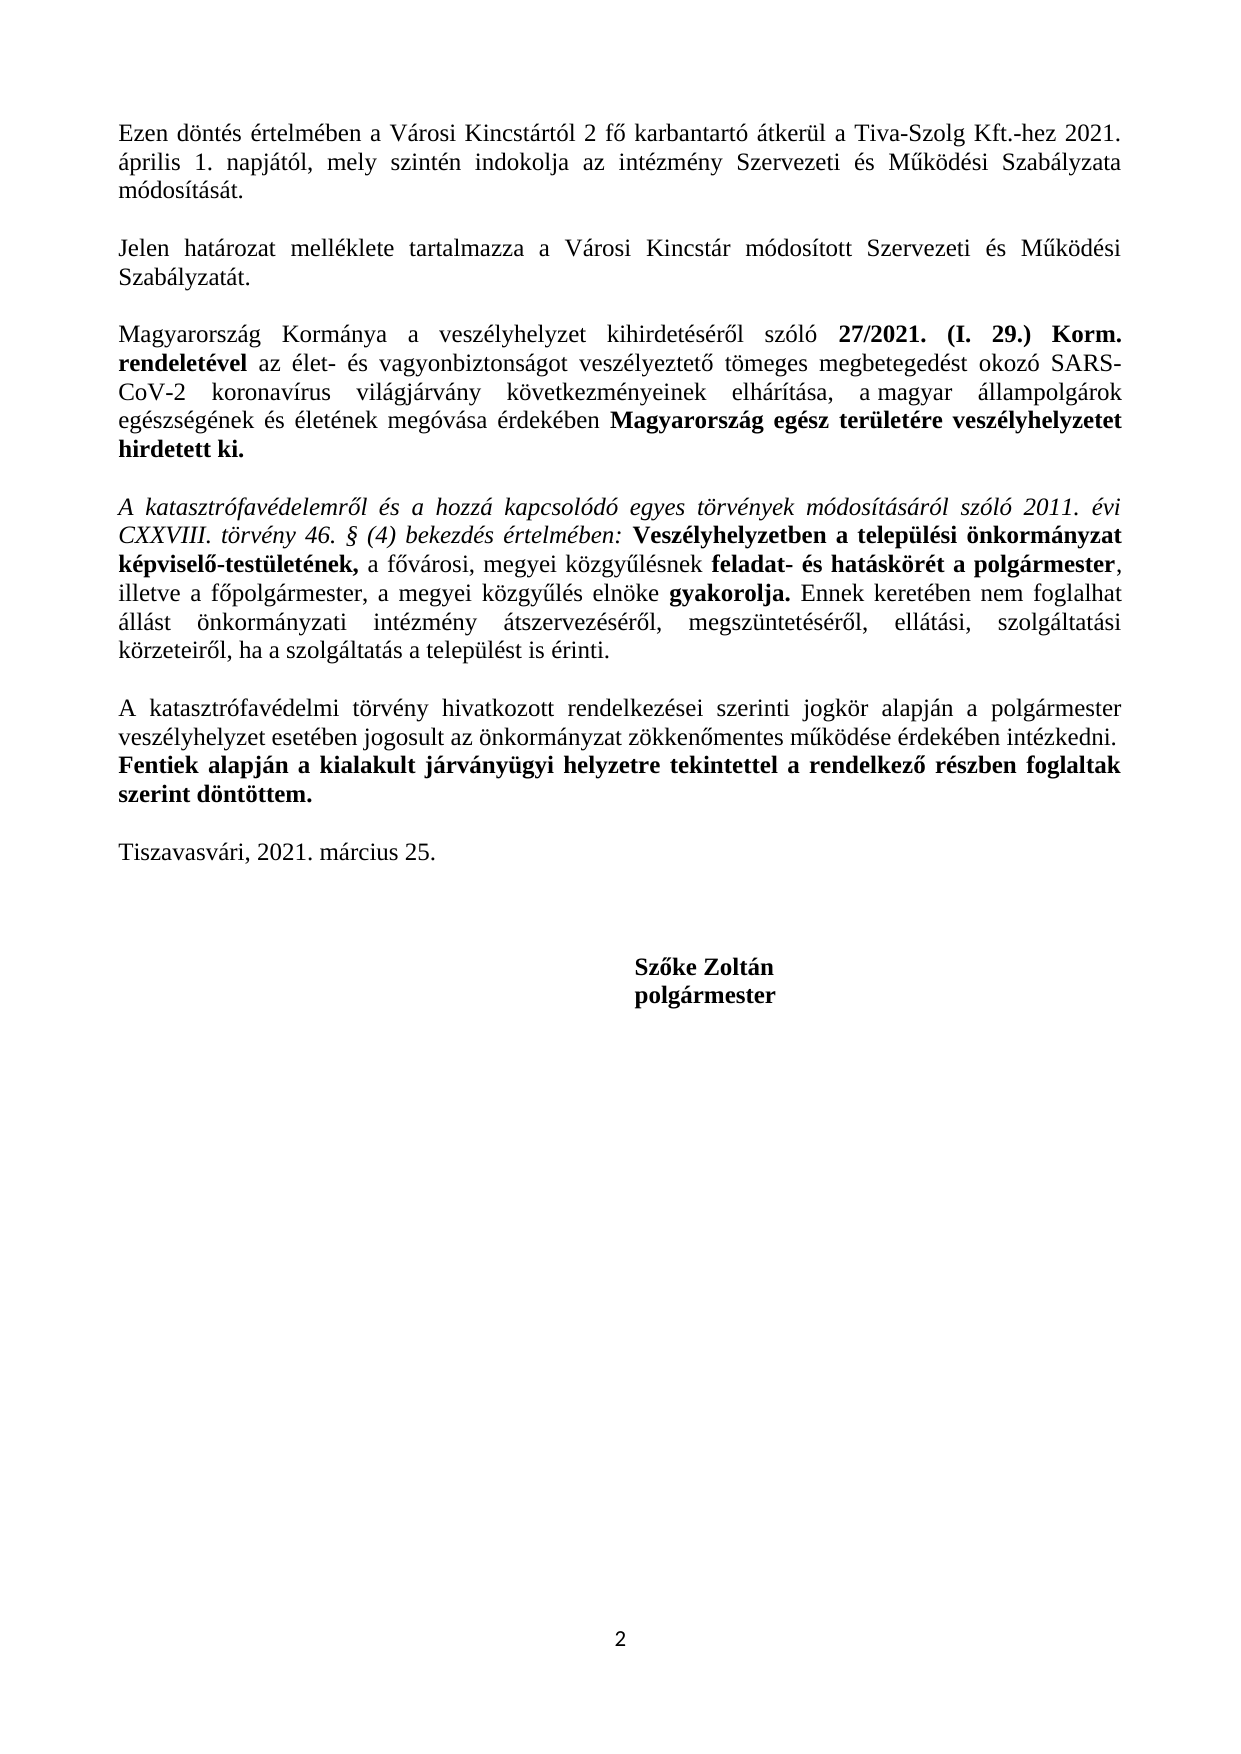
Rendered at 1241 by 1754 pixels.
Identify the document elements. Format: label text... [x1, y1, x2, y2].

text Tiszavasvári, 2021. március 25. [118, 837, 1122, 866]
text Jelen határozat melléklete tartalmazza a Városi Kincstár módosított Szervezeti és Működési Szabályzatát. [118, 233, 1122, 291]
text Szőke Zoltán [118, 952, 1122, 981]
text Magyarország Kormánya a veszélyhelyzet kihirdetéséről szóló 27/2021. (I. 29.) Korm. rendeletével az élet- és vagyonbiztonságot veszélyeztető tömeges megbetegedést okozó SARS-CoV-2 koronavírus világjárvány következményeinek elhárítása, a magyar állampolgárok egészségének és életének megóvása érdekében Magyarország egész területére veszélyhelyzetet hirdetett ki. [118, 319, 1122, 463]
text polgármester [118, 981, 1122, 1009]
text A katasztrófavédelemről és a hozzá kapcsolódó egyes törvények módosításáról szóló 2011. évi CXXVIII. törvény 46. § (4) bekezdés értelmében: Veszélyhelyzetben a települési önkormányzat képviselő-testületének, a fővárosi, megyei közgyűlésnek feladat- és hatáskörét a polgármester, illetve a főpolgármester, a megyei közgyűlés elnöke gyakorolja. Ennek keretében nem foglalhat állást önkormányzati intézmény átszervezéséről, megszüntetéséről, ellátási, szolgáltatási körzeteiről, ha a szolgáltatás a települést is érinti. [118, 492, 1122, 664]
text Fentiek alapján a kialakult járványügyi helyzetre tekintettel a rendelkező részben foglaltak szerint döntöttem. [118, 751, 1122, 808]
text Ezen döntés értelmében a Városi Kincstártól 2 fő karbantartó átkerül a Tiva-Szolg Kft.-hez 2021. április 1. napjától, mely szintén indokolja az intézmény Szervezeti és Működési Szabályzata módosítását. [118, 118, 1122, 204]
text A katasztrófavédelmi törvény hivatkozott rendelkezései szerinti jogkör alapján a polgármester veszélyhelyzet esetében jogosult az önkormányzat zökkenőmentes működése érdekében intézkedni. [118, 693, 1122, 751]
